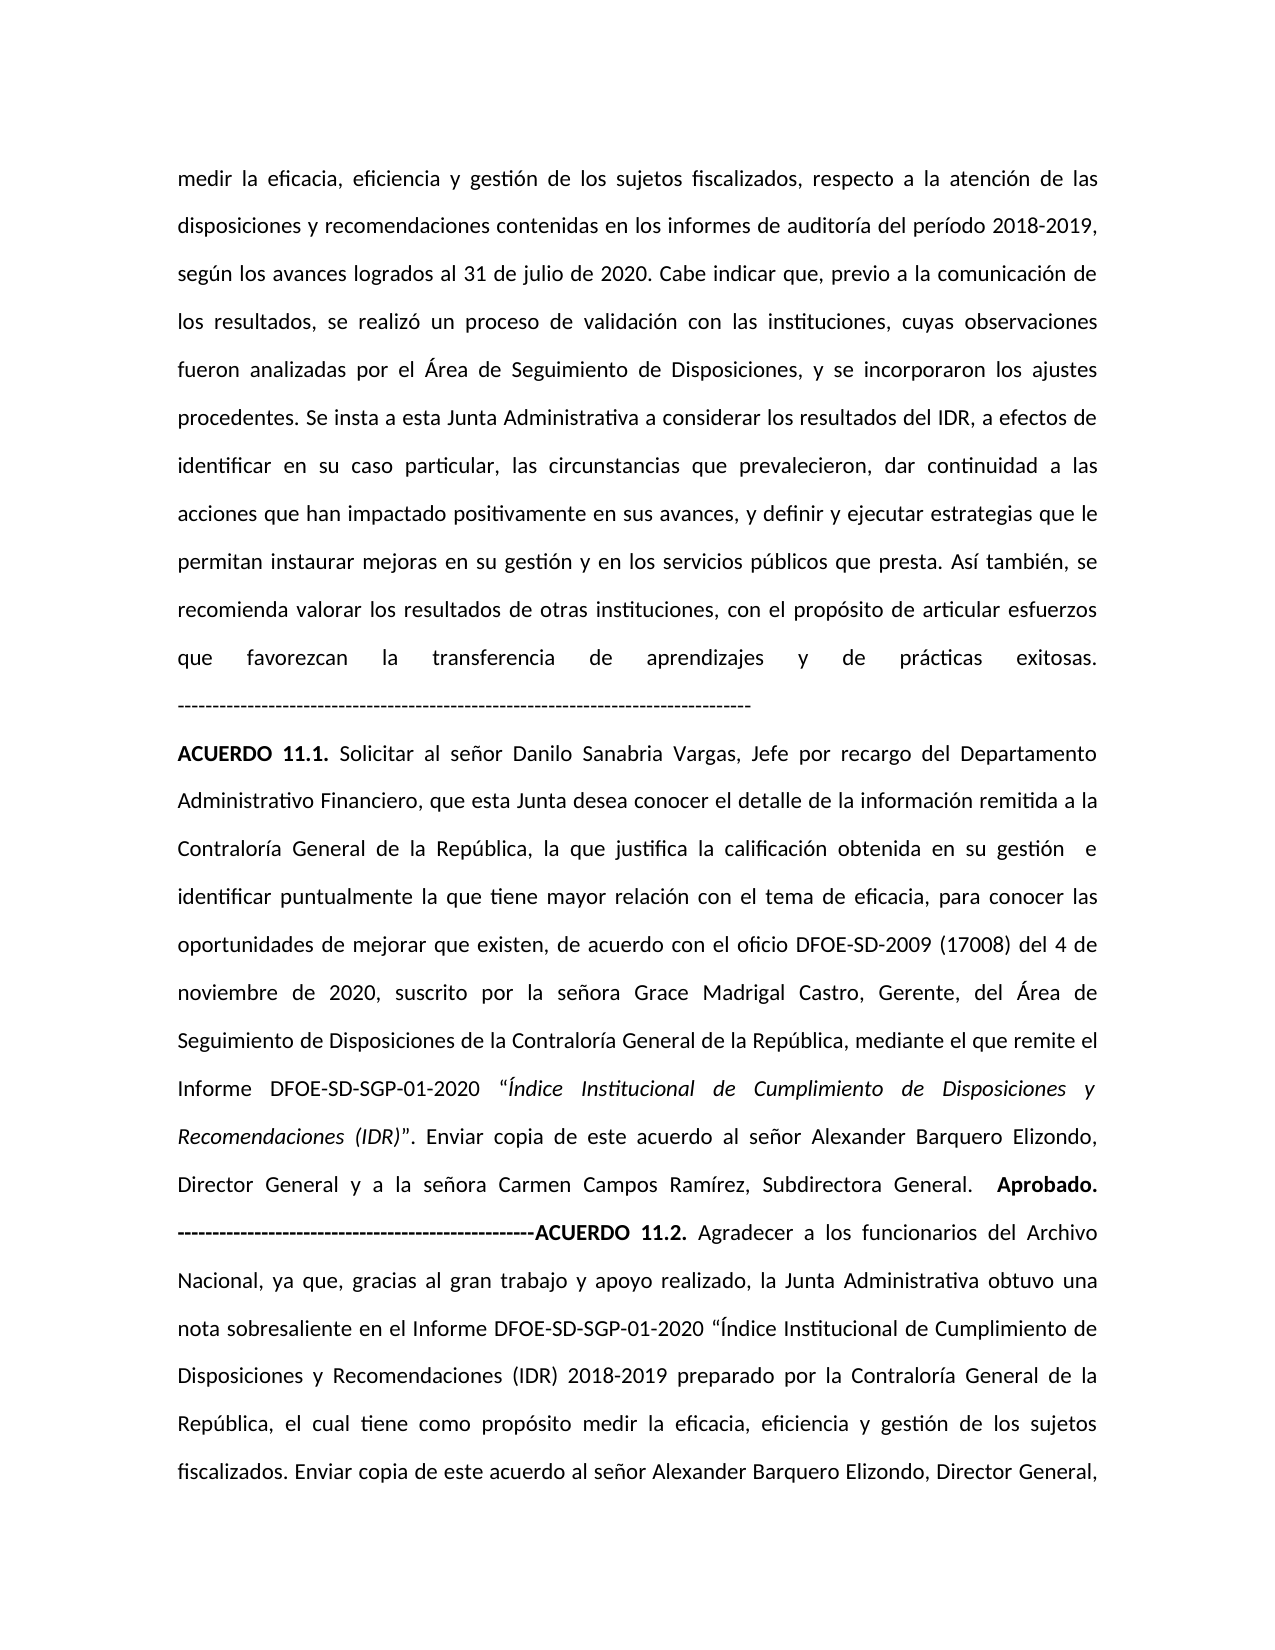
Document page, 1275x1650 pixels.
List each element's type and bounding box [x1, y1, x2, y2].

text [177, 148, 1098, 723]
text [177, 723, 1098, 1489]
